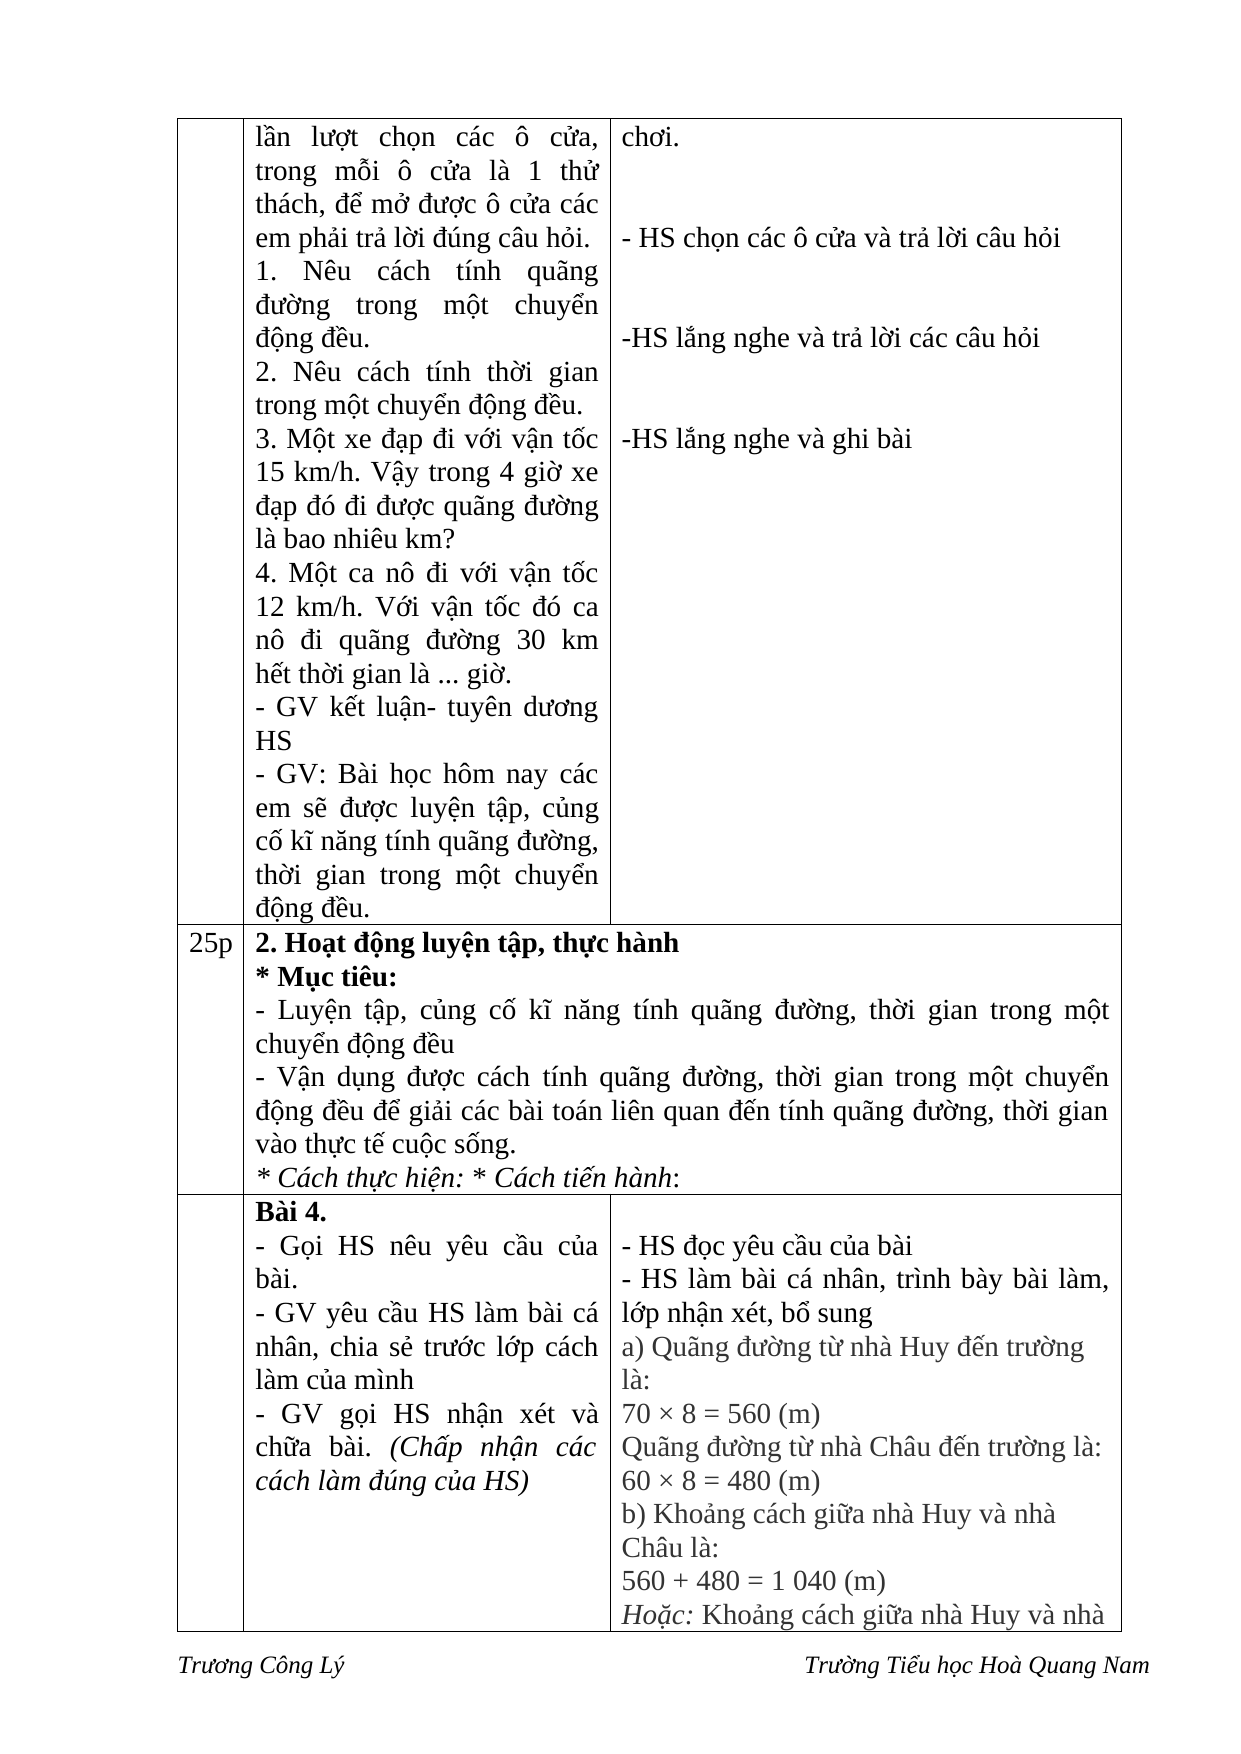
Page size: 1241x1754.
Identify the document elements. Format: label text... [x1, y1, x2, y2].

table_cell 25p [178, 925, 243, 1193]
table_cell 2. Hoạt động luyện tập, thực hành * Mục tiêu: - Luyện tập, củng cố kĩ năng tính quãng đường, thời gian trong một chuyển động đều - Vận dụng được cách tính quãng đường, thời gian trong một chuyển động đều để giải các bài toán liên quan đến tính quãng đường, thời gian vào thực tế cuộc sống. * Cách thực hiện: * Cách tiến hành: [244, 925, 1121, 1193]
table_cell [178, 119, 243, 924]
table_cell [244, 119, 610, 924]
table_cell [244, 1195, 610, 1631]
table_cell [611, 1195, 1121, 1631]
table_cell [611, 119, 1121, 924]
table_cell [178, 1195, 243, 1631]
